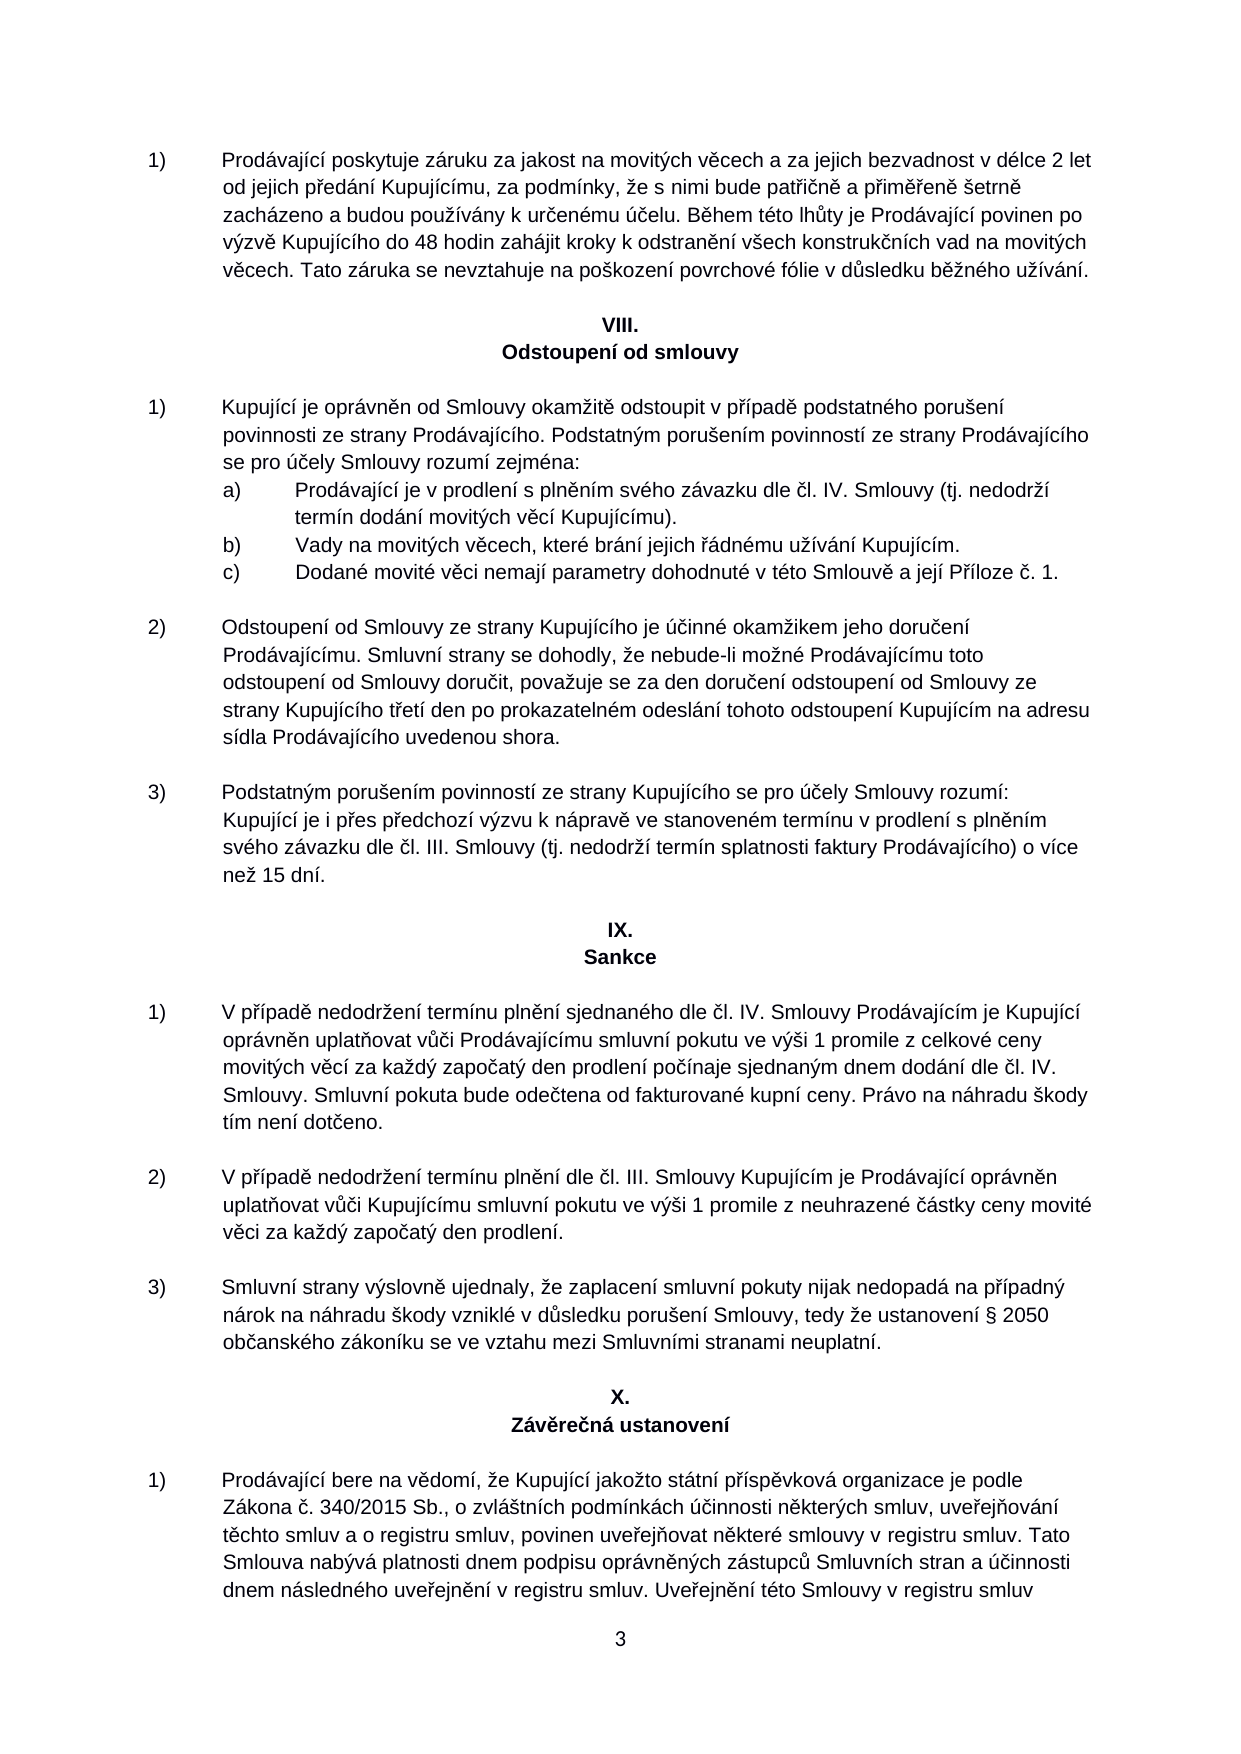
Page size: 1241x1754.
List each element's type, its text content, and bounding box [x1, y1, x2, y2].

text výzvě Kupujícího do 48 hodin zahájit kroky k odstranění všech konstrukčních vad na movitých [148, 230, 1093, 254]
text 1) Kupující je oprávněn od Smlouvy okamžitě odstoupit v případě podstatného porušení [148, 395, 1093, 419]
text Odstoupení od smlouvy [148, 340, 1093, 364]
text b) Vady na movitých věcech, které brání jejich řádnému užívání Kupujícím. [148, 533, 1093, 557]
text Zákona č. 340/2015 Sb., o zvláštních podmínkách účinnosti některých smluv, uveřejňování [148, 1495, 1093, 1519]
list Prodávající je v prodlení s plněním svého závazku dle čl. IV. Smlouvy (tj. nedodrží [223, 478, 1093, 502]
text Závěrečná ustanovení [148, 1413, 1093, 1437]
text oprávněn uplatňovat vůči Prodávajícímu smluvní pokutu ve výši 1 promile z celkové ceny [148, 1028, 1093, 1052]
text 3) Podstatným porušením povinností ze strany Kupujícího se pro účely Smlouvy rozumí: [148, 780, 1093, 804]
text sídla Prodávajícího uvedenou shora. [148, 725, 1093, 749]
text 2) Odstoupení od Smlouvy ze strany Kupujícího je účinné okamžikem jeho doručení [148, 615, 1093, 639]
text 1) Prodávající bere na vědomí, že Kupující jakožto státní příspěvková organizace je podle [148, 1468, 1093, 1492]
text těchto smluv a o registru smluv, povinen uveřejňovat některé smlouvy v registru smluv. Tato [148, 1523, 1093, 1547]
text se pro účely Smlouvy rozumí zejména: [148, 450, 1093, 474]
text než 15 dní. [148, 863, 1093, 887]
text 1) V případě nedodržení termínu plnění sjednaného dle čl. IV. Smlouvy Prodávajícím je Kupující [148, 1000, 1093, 1024]
text zacházeno a budou používány k určenému účelu. Během této lhůty je Prodávající povinen po [148, 203, 1093, 227]
text strany Kupujícího třetí den po prokazatelném odeslání tohoto odstoupení Kupujícím na adresu [148, 698, 1093, 722]
text X. [148, 1385, 1093, 1409]
text Smlouva nabývá platnosti dnem podpisu oprávněných zástupců Smluvních stran a účinnosti [148, 1550, 1093, 1574]
text nárok na náhradu škody vzniklé v důsledku porušení Smlouvy, tedy že ustanovení § 2050 [148, 1303, 1093, 1327]
text svého závazku dle čl. III. Smlouvy (tj. nedodrží termín splatnosti faktury Prodávajícího) o více [148, 835, 1093, 859]
text tím není dotčeno. [148, 1110, 1093, 1134]
text c) Dodané movité věci nemají parametry dohodnuté v této Smlouvě a její Příloze č. 1. [148, 560, 1093, 584]
text Kupující je i přes předchozí výzvu k nápravě ve stanoveném termínu v prodlení s plněním [148, 808, 1093, 832]
text Prodávajícímu. Smluvní strany se dohodly, že nebude-li možné Prodávajícímu toto [148, 643, 1093, 667]
text Sankce [148, 945, 1093, 969]
text IX. [148, 918, 1093, 942]
text občanského zákoníku se ve vztahu mezi Smluvními stranami neuplatní. [148, 1330, 1093, 1354]
text 3) Smluvní strany výslovně ujednaly, že zaplacení smluvní pokuty nijak nedopadá na případný [148, 1275, 1093, 1299]
text odstoupení od Smlouvy doručit, považuje se za den doručení odstoupení od Smlouvy ze [148, 670, 1093, 694]
text věci za každý započatý den prodlení. [148, 1220, 1093, 1244]
text 1) Prodávající poskytuje záruku za jakost na movitých věcech a za jejich bezvadnost v délce 2 let [148, 148, 1093, 172]
list termín dodání movitých věcí Kupujícímu). [294, 505, 1093, 529]
text povinnosti ze strany Prodávajícího. Podstatným porušením povinností ze strany Prodávajícího [148, 423, 1093, 447]
text uplatňovat vůči Kupujícímu smluvní pokutu ve výši 1 promile z neuhrazené částky ceny movité [148, 1193, 1093, 1217]
text VIII. [148, 313, 1093, 337]
text Smlouvy. Smluvní pokuta bude odečtena od fakturované kupní ceny. Právo na náhradu škody [148, 1083, 1093, 1107]
text movitých věcí za každý započatý den prodlení počínaje sjednaným dnem dodání dle čl. IV. [148, 1055, 1093, 1079]
text věcech. Tato záruka se nevztahuje na poškození povrchové fólie v důsledku běžného užívání. [148, 258, 1093, 282]
text 2) V případě nedodržení termínu plnění dle čl. III. Smlouvy Kupujícím je Prodávající oprávněn [148, 1165, 1093, 1189]
text od jejich předání Kupujícímu, za podmínky, že s nimi bude patřičně a přiměřeně šetrně [148, 175, 1093, 199]
text dnem následného uveřejnění v registru smluv. Uveřejnění této Smlouvy v registru smluv [148, 1578, 1093, 1602]
